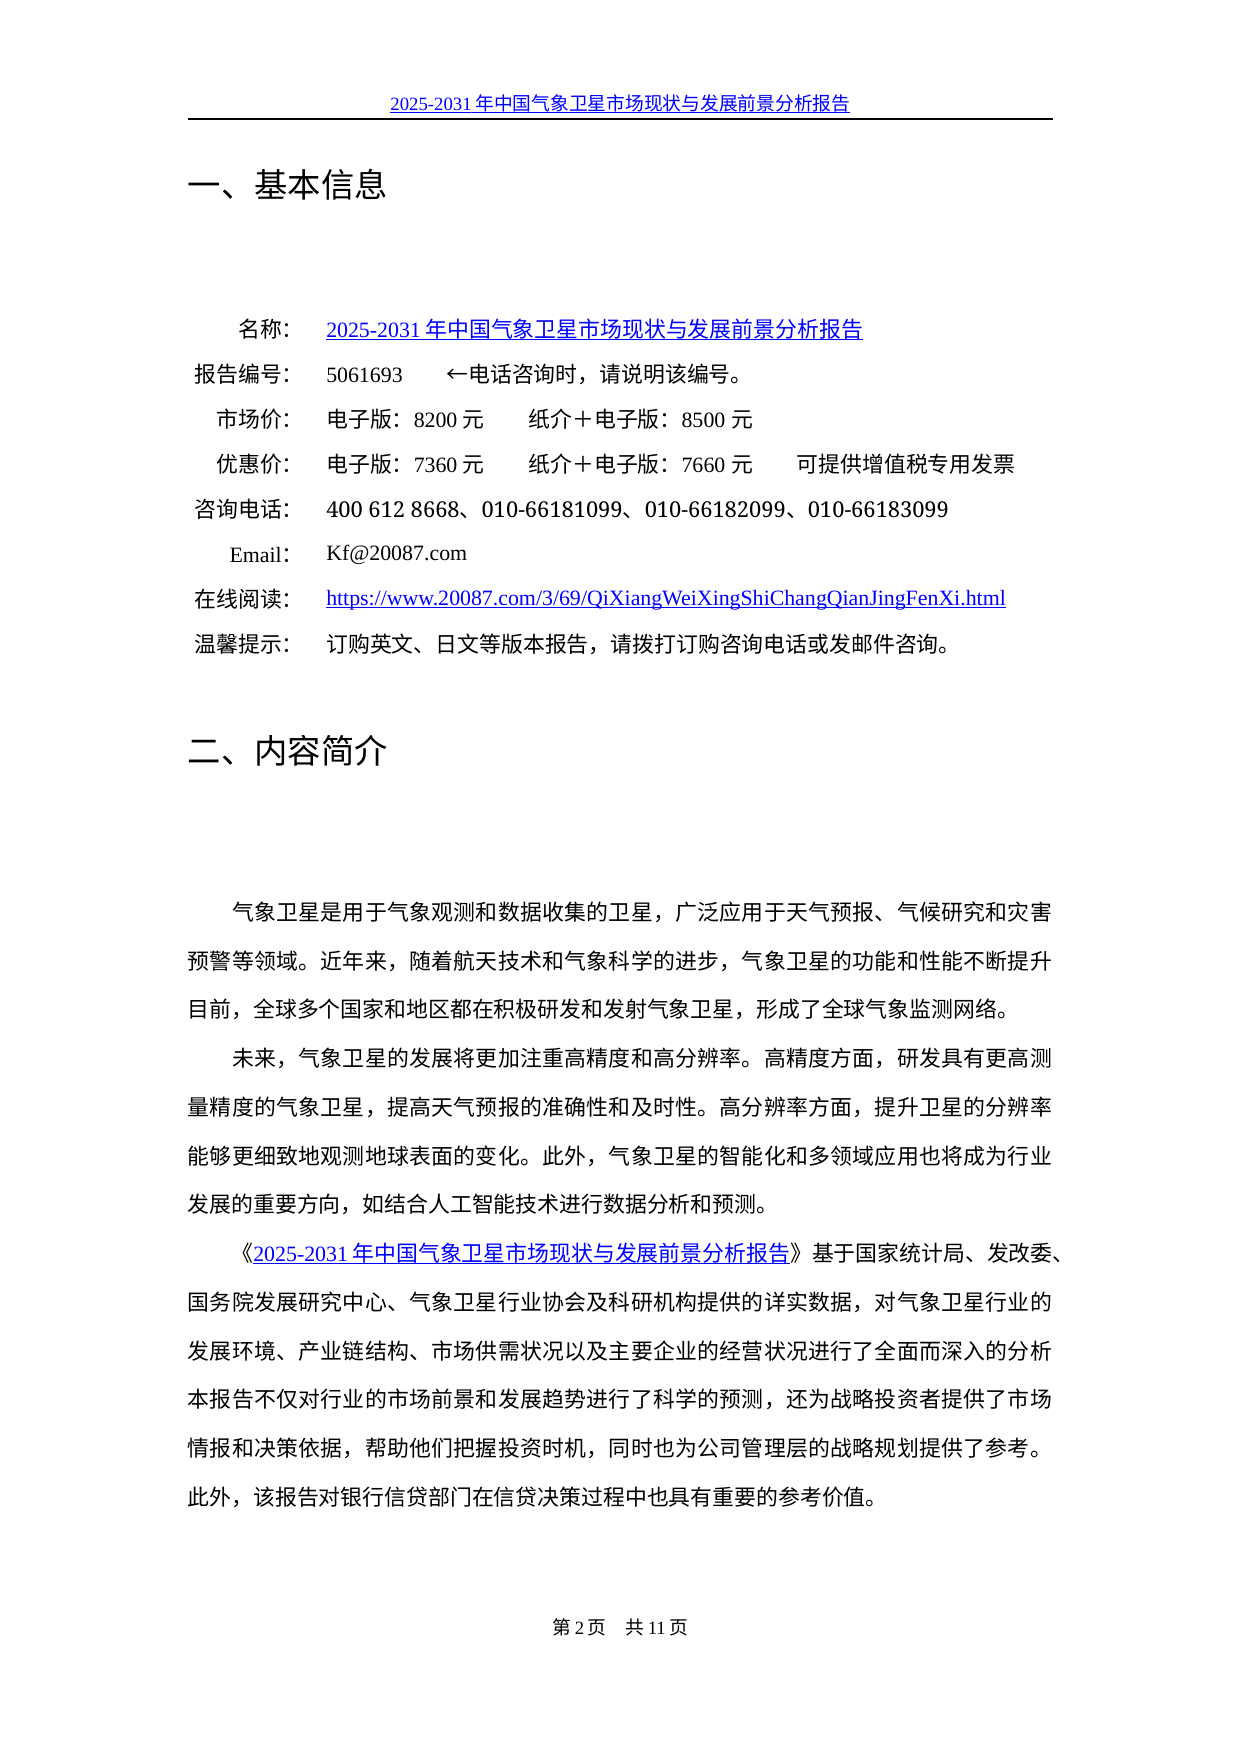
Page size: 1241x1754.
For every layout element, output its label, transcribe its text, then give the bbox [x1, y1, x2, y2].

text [187, 894, 1053, 1512]
table_cell 市场价： [167, 402, 315, 447]
table_cell 电子版：7360 元 纸介＋电子版：7660 元 可提供增值税专用发票 [315, 447, 1073, 492]
table_cell 咨询电话： [167, 492, 315, 537]
table_header 2025-2031年中国气象卫星市场现状与发展前景分析报告 [315, 312, 1073, 357]
table_cell Email： [167, 537, 315, 582]
table_cell 报告编号： [167, 357, 315, 402]
table_header 名称： [167, 312, 315, 357]
table_cell 电子版：8200 元 纸介＋电子版：8500 元 [315, 402, 1073, 447]
title 二、内容简介 [187, 717, 1053, 782]
table_cell Kf@20087.com [315, 537, 1073, 582]
table_cell [315, 582, 1073, 627]
table_cell 优惠价： [167, 447, 315, 492]
table_cell 在线阅读： [167, 582, 315, 627]
table_cell 订购英文、日文等版本报告，请拨打订购咨询电话或发邮件咨询。 [315, 627, 1073, 672]
table_cell 温馨提示： [167, 627, 315, 672]
title 一、基本信息 [187, 150, 1053, 215]
table_cell 400 612 8668、010-66181099、010-66182099、010-66183099 [315, 492, 1073, 537]
table_cell 5061693 ←电话咨询时，请说明该编号。 [315, 357, 1073, 402]
